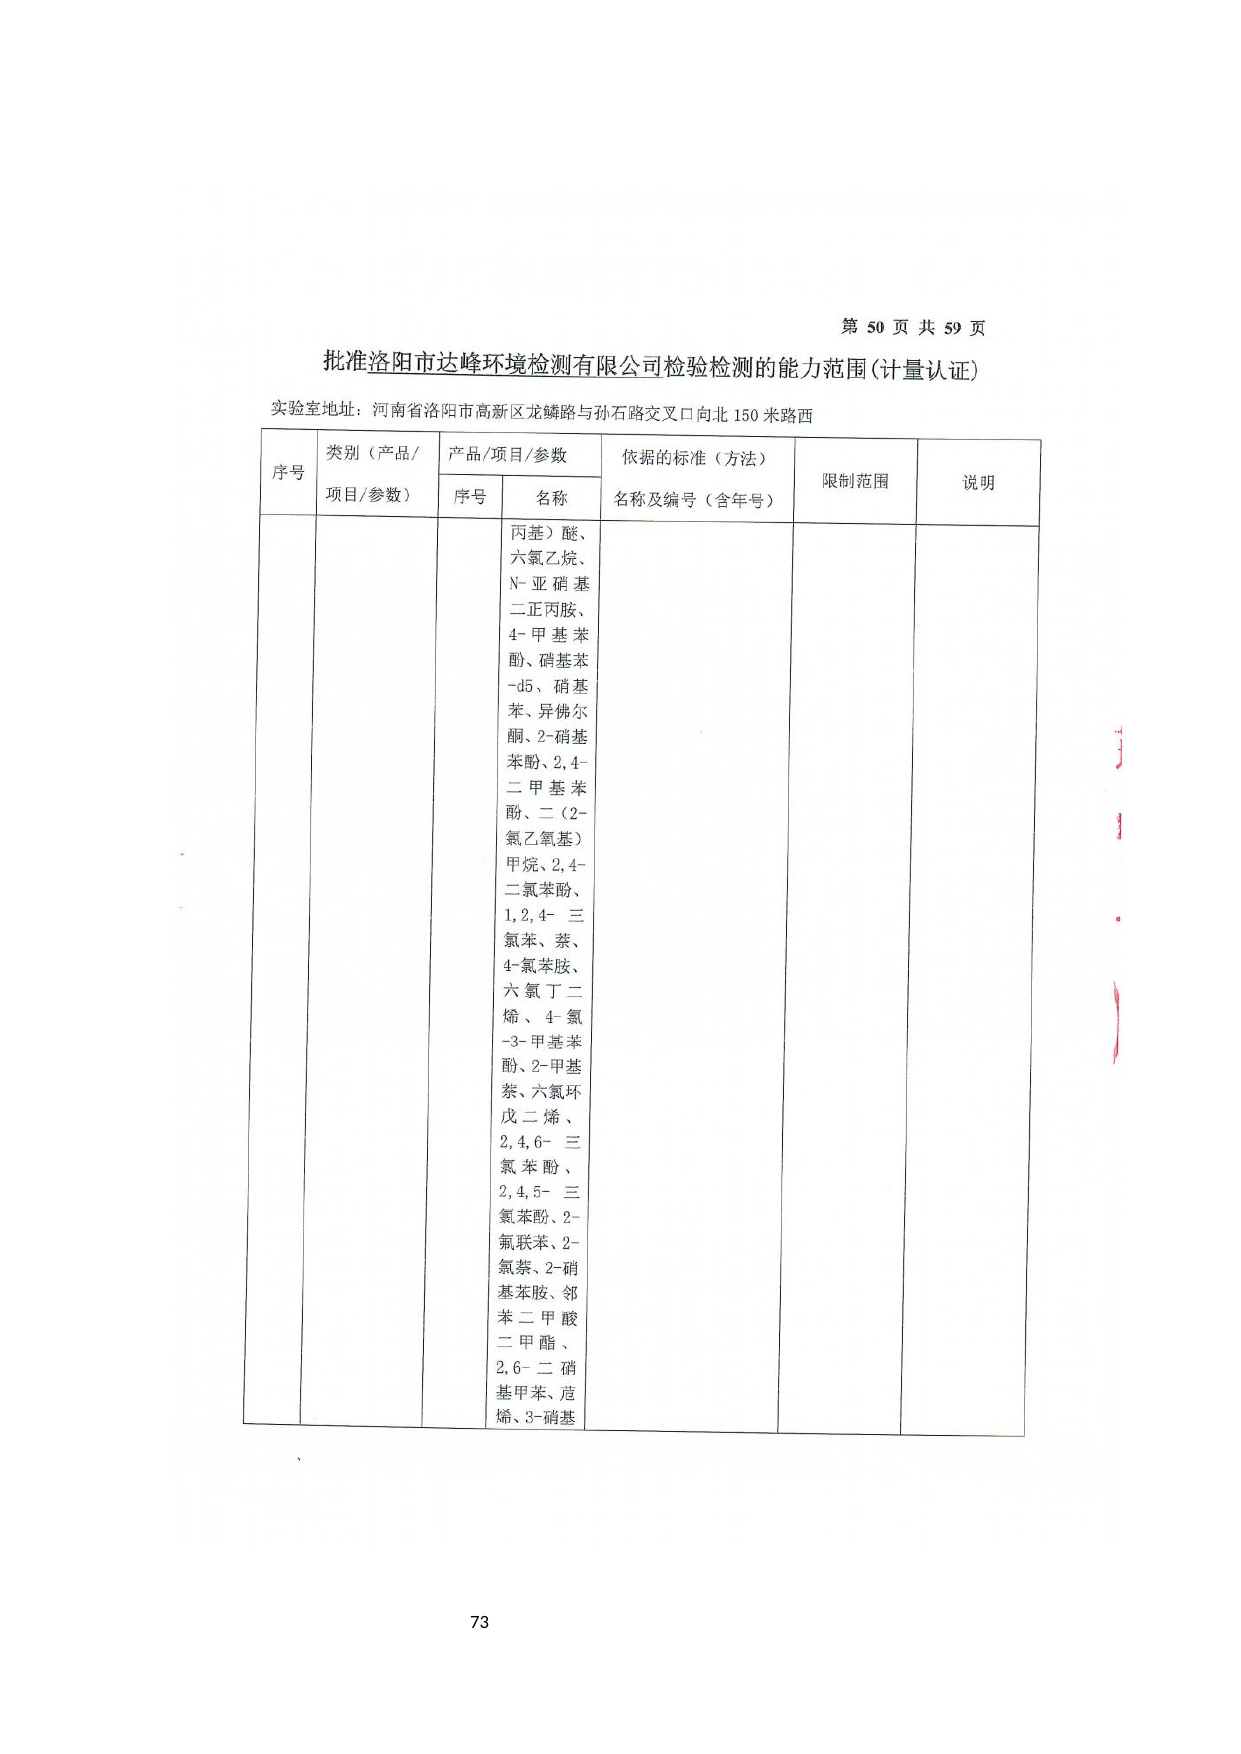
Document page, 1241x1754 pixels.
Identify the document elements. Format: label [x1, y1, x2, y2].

picture [165, 185, 1128, 1546]
